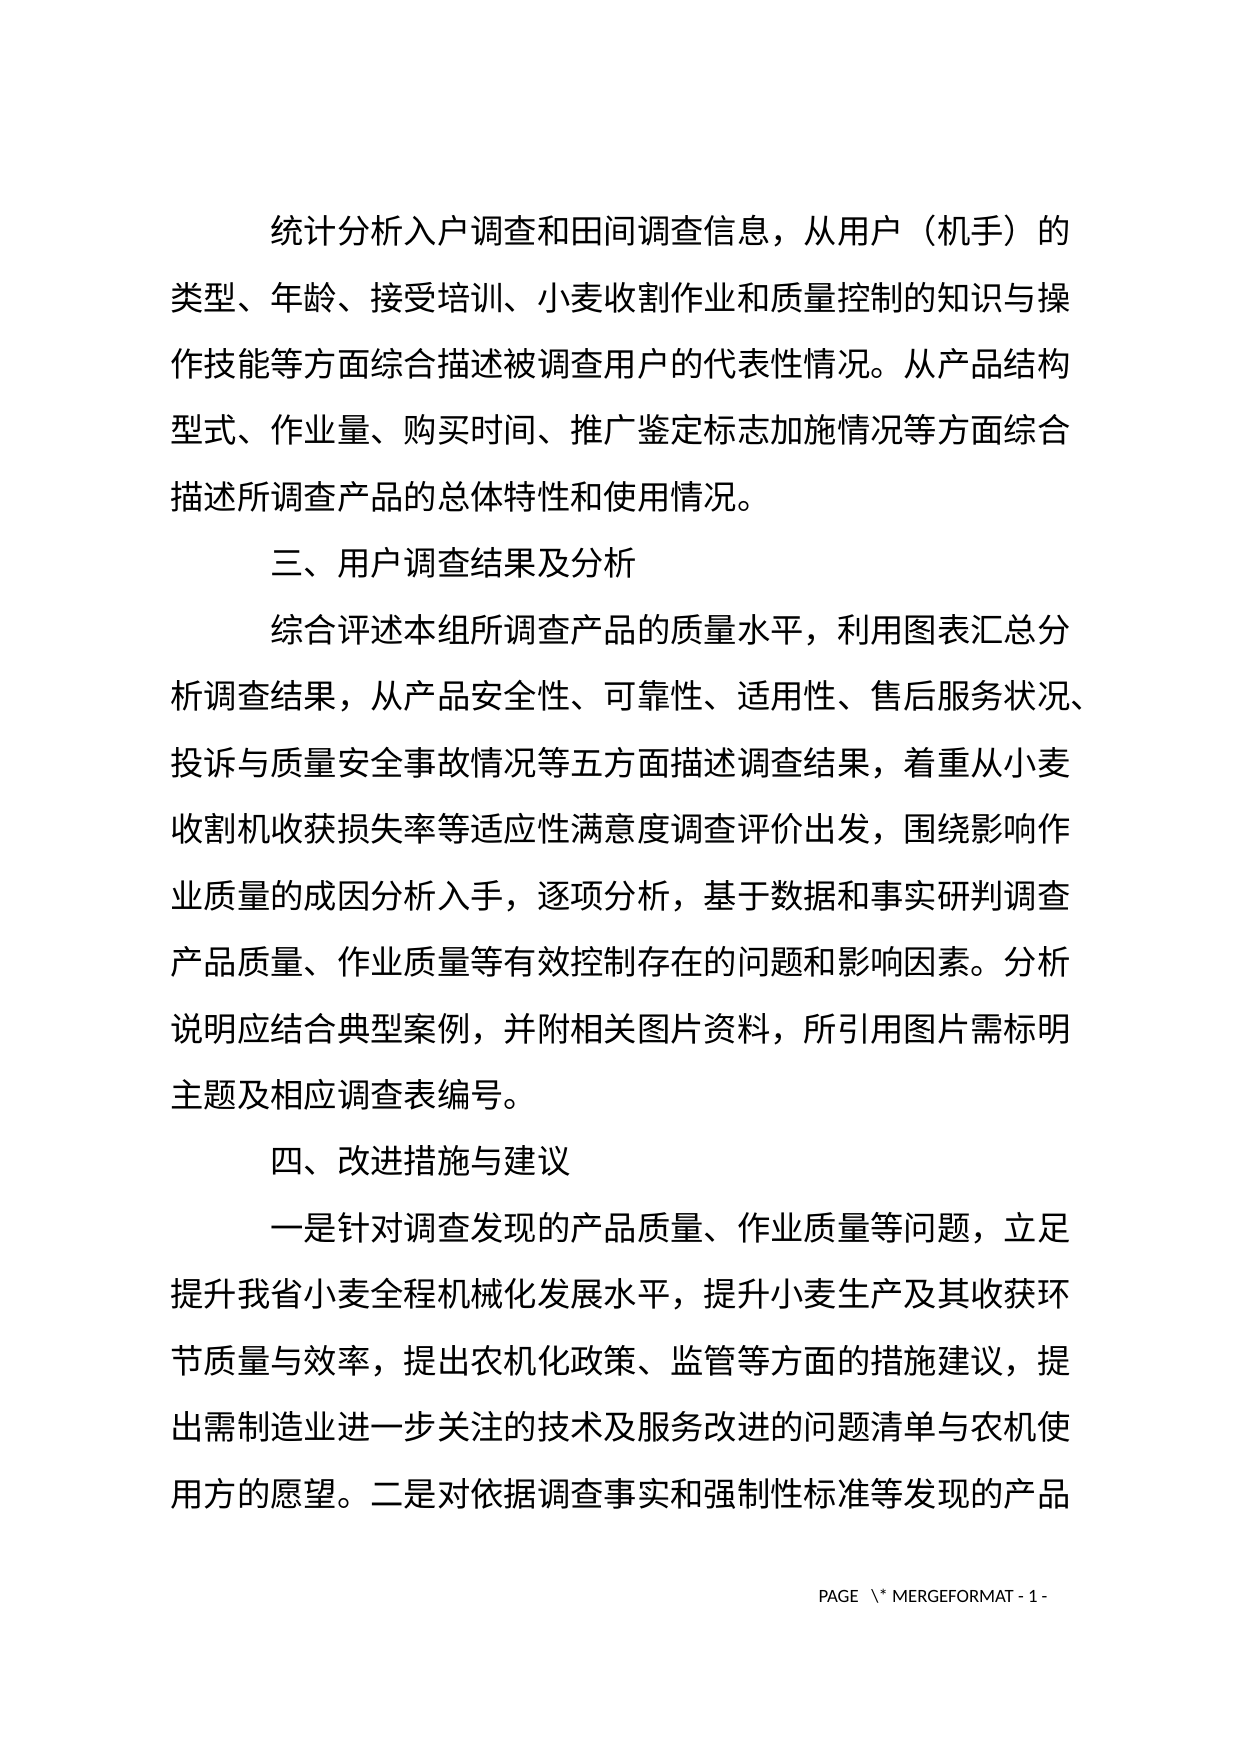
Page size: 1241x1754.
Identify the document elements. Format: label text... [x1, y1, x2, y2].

text 综合评述本组所调查产品的质量水平，利用图表汇总分析调查结果，从产品安全性、可靠性、适用性、售后服务状况、投诉与质量安全事故情况等五方面描述调查结果，着重从小麦收割机收获损失率等适应性满意度调查评价出发，围绕影响作业质量的成因分析入手，逐项分析，基于数据和事实研判调查产品质量、作业质量等有效控制存在的问题和影响因素。分析说明应结合典型案例，并附相关图片资料，所引用图片需标明主题及相应调查表编号。 [170, 594, 1070, 1126]
text 三、用户调查结果及分析 [170, 528, 1070, 594]
text 四、改进措施与建议 [170, 1126, 1070, 1193]
text 统计分析入户调查和田间调查信息，从用户（机手）的类型、年龄、接受培训、小麦收割作业和质量控制的知识与操作技能等方面综合描述被调查用户的代表性情况。从产品结构型式、作业量、购买时间、推广鉴定标志加施情况等方面综合描述所调查产品的总体特性和使用情况。 [170, 196, 1070, 528]
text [170, 1193, 1070, 1525]
